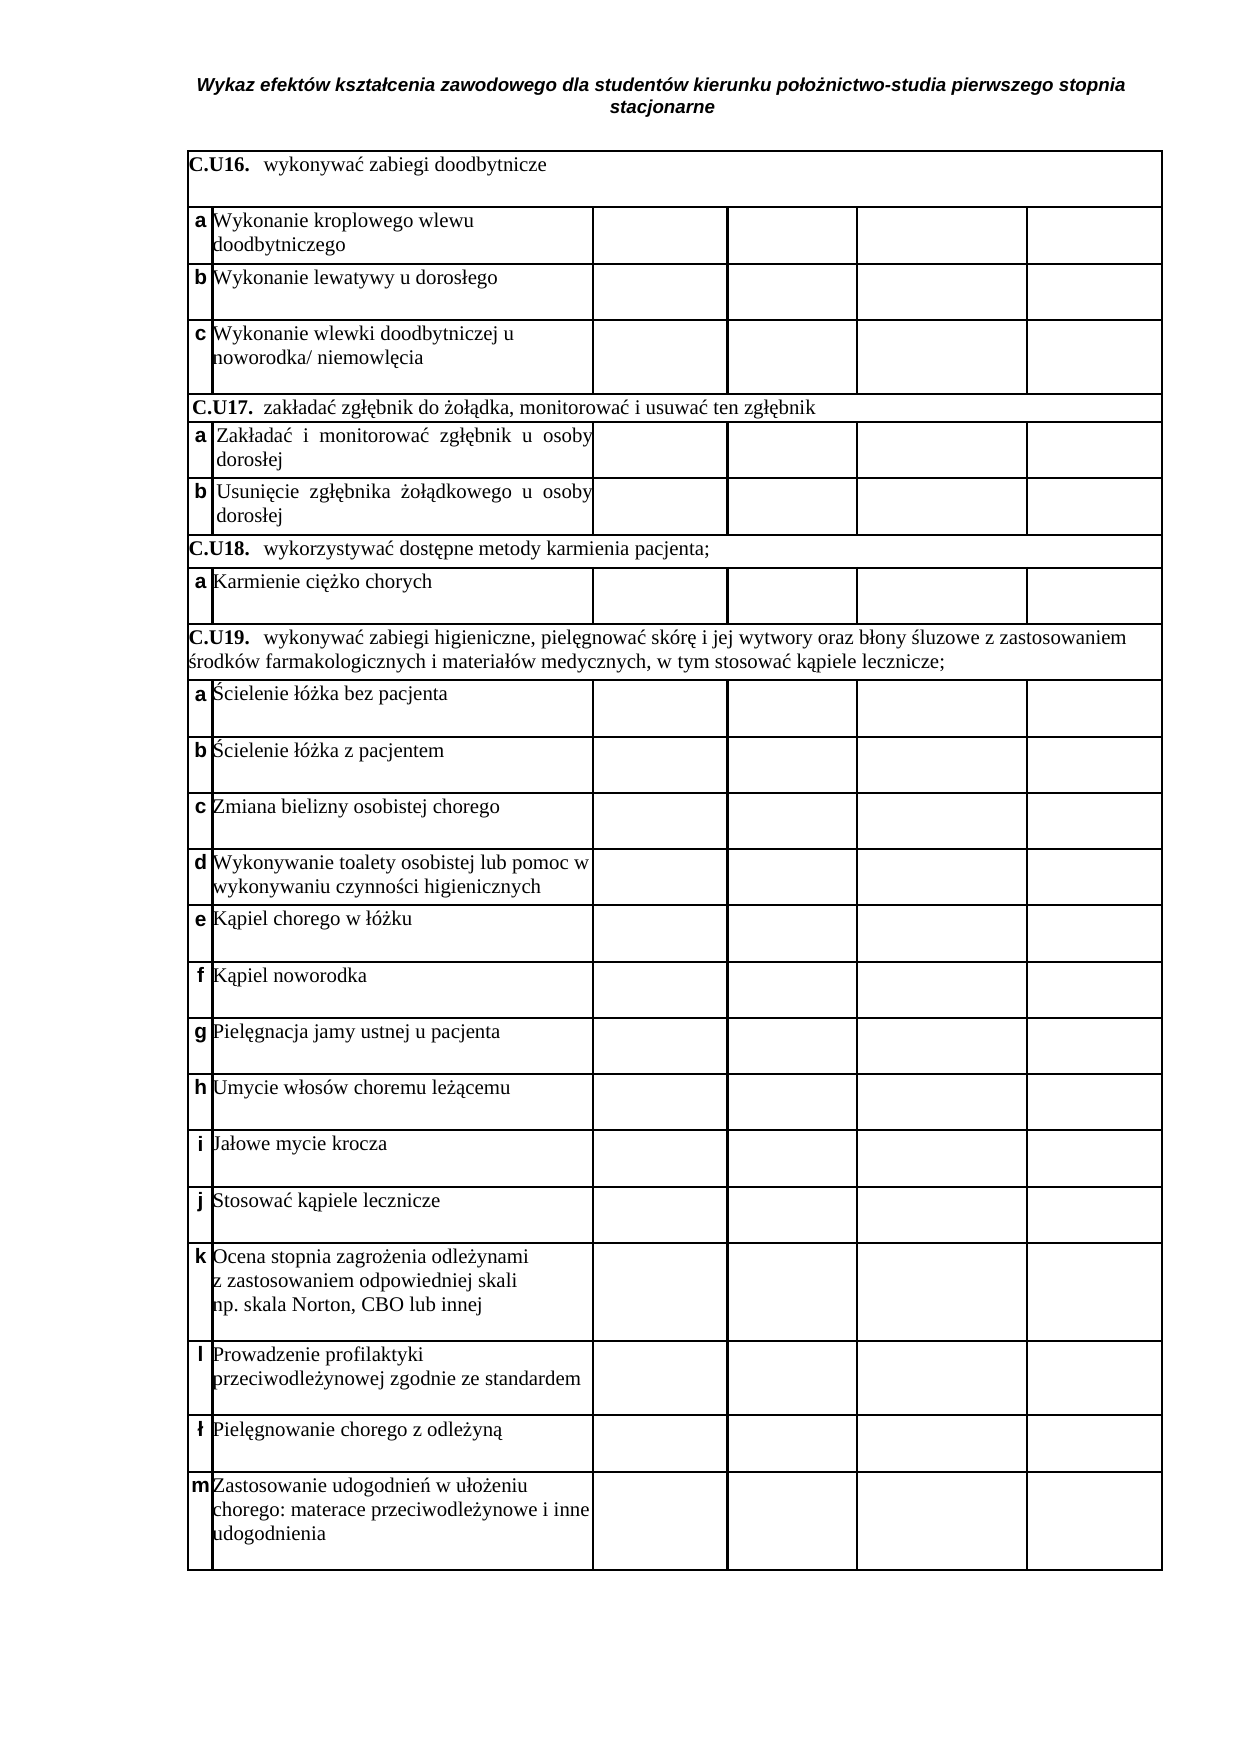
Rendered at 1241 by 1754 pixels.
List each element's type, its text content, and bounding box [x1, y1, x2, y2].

table_cell [858, 265, 1026, 319]
table_cell [729, 423, 856, 477]
table_cell [729, 1473, 856, 1569]
table_cell [858, 1188, 1026, 1242]
table_cell [594, 1342, 726, 1414]
table_cell l [189, 1342, 211, 1414]
table_cell Zmiana bielizny osobistej chorego [214, 794, 592, 848]
table_cell [594, 1244, 726, 1340]
table_cell [1028, 906, 1161, 961]
table_cell [594, 1416, 726, 1471]
table_cell b [189, 479, 211, 533]
table_cell [1028, 1188, 1161, 1242]
table_cell [594, 681, 726, 736]
table_cell [729, 963, 856, 1017]
table_cell [594, 794, 726, 848]
table_cell Ścielenie łóżka bez pacjenta [214, 681, 592, 736]
table_cell Karmienie ciężko chorych [214, 569, 592, 623]
table_cell [1028, 1244, 1161, 1340]
table_cell [1028, 1416, 1161, 1471]
table_cell [858, 208, 1026, 262]
table_cell [729, 681, 856, 736]
table_cell [729, 1075, 856, 1129]
table_cell [729, 1131, 856, 1186]
table_cell Ścielenie łóżka z pacjentem [214, 738, 592, 792]
table_cell Kąpiel noworodka [214, 963, 592, 1017]
table_cell [858, 850, 1026, 904]
table_cell [729, 1342, 856, 1414]
table_cell [858, 738, 1026, 792]
table_cell [858, 906, 1026, 961]
table_cell h [189, 1075, 211, 1129]
table_cell [1028, 423, 1161, 477]
table_cell [1028, 1342, 1161, 1414]
table_cell Jałowe mycie krocza [214, 1131, 592, 1186]
table_cell C.U16. wykonywać zabiegi doodbytnicze [189, 152, 1161, 206]
table_cell [858, 1019, 1026, 1073]
table_cell [858, 1342, 1026, 1414]
table_cell [729, 1188, 856, 1242]
table_cell Pielęgnacja jamy ustnej u pacjenta [214, 1019, 592, 1073]
table_cell [858, 479, 1026, 533]
table_cell [858, 423, 1026, 477]
table_cell [594, 1188, 726, 1242]
table_cell [858, 1075, 1026, 1129]
table_cell [1028, 1131, 1161, 1186]
table_cell a [189, 208, 211, 262]
table_cell [594, 1075, 726, 1129]
table_cell [594, 569, 726, 623]
table_cell [594, 963, 726, 1017]
table_cell [729, 794, 856, 848]
table_cell [729, 738, 856, 792]
table_cell [1028, 963, 1161, 1017]
table_cell b [189, 265, 211, 319]
table_cell [1028, 850, 1161, 904]
table_cell Wykonanie wlewki doodbytniczej u noworodka/ niemowlęcia [214, 321, 592, 393]
table_cell Ocena stopnia zagrożenia odleżynami z zastosowaniem odpowiedniej skali np. skala Norton, CBO lub innej [214, 1244, 592, 1340]
table_cell Stosować kąpiele lecznicze [214, 1188, 592, 1242]
table_cell [729, 850, 856, 904]
table_cell [729, 479, 856, 533]
table_cell Pielęgnowanie chorego z odleżyną [214, 1416, 592, 1471]
table_cell c [189, 794, 211, 848]
table_cell [594, 850, 726, 904]
table_cell [858, 1131, 1026, 1186]
table_cell [1028, 1075, 1161, 1129]
table_cell b [189, 738, 211, 792]
table_cell [1028, 265, 1161, 319]
table_cell [1028, 479, 1161, 533]
table_cell Umycie włosów choremu leżącemu [214, 1075, 592, 1129]
table_cell j [189, 1188, 211, 1242]
table_cell [729, 265, 856, 319]
table_cell [858, 794, 1026, 848]
table_cell [1028, 321, 1161, 393]
table_cell d [189, 850, 211, 904]
table_cell [594, 265, 726, 319]
table_cell k [189, 1244, 211, 1340]
table_cell [729, 1019, 856, 1073]
table_cell i [189, 1131, 211, 1186]
table_cell a [189, 681, 211, 736]
table_cell Usunięcie zgłębnika żołądkowego u osoby dorosłej [214, 479, 592, 533]
table_cell [858, 963, 1026, 1017]
table_cell [729, 321, 856, 393]
table_cell [594, 423, 726, 477]
table_cell [594, 1019, 726, 1073]
table_cell [1028, 1473, 1161, 1569]
table_cell Zakładać i monitorować zgłębnik u osoby dorosłej [214, 423, 592, 477]
table_cell [729, 1244, 856, 1340]
table_cell [1028, 208, 1161, 262]
table_cell [1028, 681, 1161, 736]
table_cell C.U18. wykorzystywać dostępne metody karmienia pacjenta; [189, 536, 1161, 567]
table_cell [594, 321, 726, 393]
table_cell Kąpiel chorego w łóżku [214, 906, 592, 961]
table_cell [1028, 794, 1161, 848]
table_cell e [189, 906, 211, 961]
table_cell [858, 1473, 1026, 1569]
table_cell [1028, 738, 1161, 792]
table_cell a [189, 569, 211, 623]
table_cell [729, 208, 856, 262]
table_cell [858, 321, 1026, 393]
table_cell ł [189, 1416, 211, 1471]
table_cell [858, 1244, 1026, 1340]
table_cell [594, 1473, 726, 1569]
table_cell [858, 569, 1026, 623]
table_cell f [189, 963, 211, 1017]
table_cell [1028, 1019, 1161, 1073]
table_cell [729, 569, 856, 623]
table_cell [1028, 569, 1161, 623]
table_cell Wykonanie kroplowego wlewu doodbytniczego [214, 208, 592, 262]
table_cell [594, 906, 726, 961]
table_cell g [189, 1019, 211, 1073]
table_cell a [189, 423, 211, 477]
table_cell [594, 738, 726, 792]
table_cell m [189, 1473, 211, 1569]
table_cell C.U17. zakładać zgłębnik do żołądka, monitorować i usuwać ten zgłębnik [189, 395, 1161, 421]
table_cell [594, 1131, 726, 1186]
table_cell Wykonywanie toalety osobistej lub pomoc w wykonywaniu czynności higienicznych [214, 850, 592, 904]
table_cell C.U19. wykonywać zabiegi higieniczne, pielęgnować skórę i jej wytwory oraz błony śluzowe z zastosowaniem środków farmakologicznych i materiałów medycznych, w tym stosować kąpiele lecznicze; [189, 625, 1161, 679]
table_cell c [189, 321, 211, 393]
table_cell Wykonanie lewatywy u dorosłego [214, 265, 592, 319]
table_cell [594, 208, 726, 262]
table_cell [858, 1416, 1026, 1471]
table_cell [594, 479, 726, 533]
table_cell [729, 906, 856, 961]
table_cell Prowadzenie profilaktyki przeciwodleżynowej zgodnie ze standardem [214, 1342, 592, 1414]
table_cell [729, 1416, 856, 1471]
table_cell [858, 681, 1026, 736]
table_cell Zastosowanie udogodnień w ułożeniu chorego: materace przeciwodleżynowe i inne udogodnienia [214, 1473, 592, 1569]
